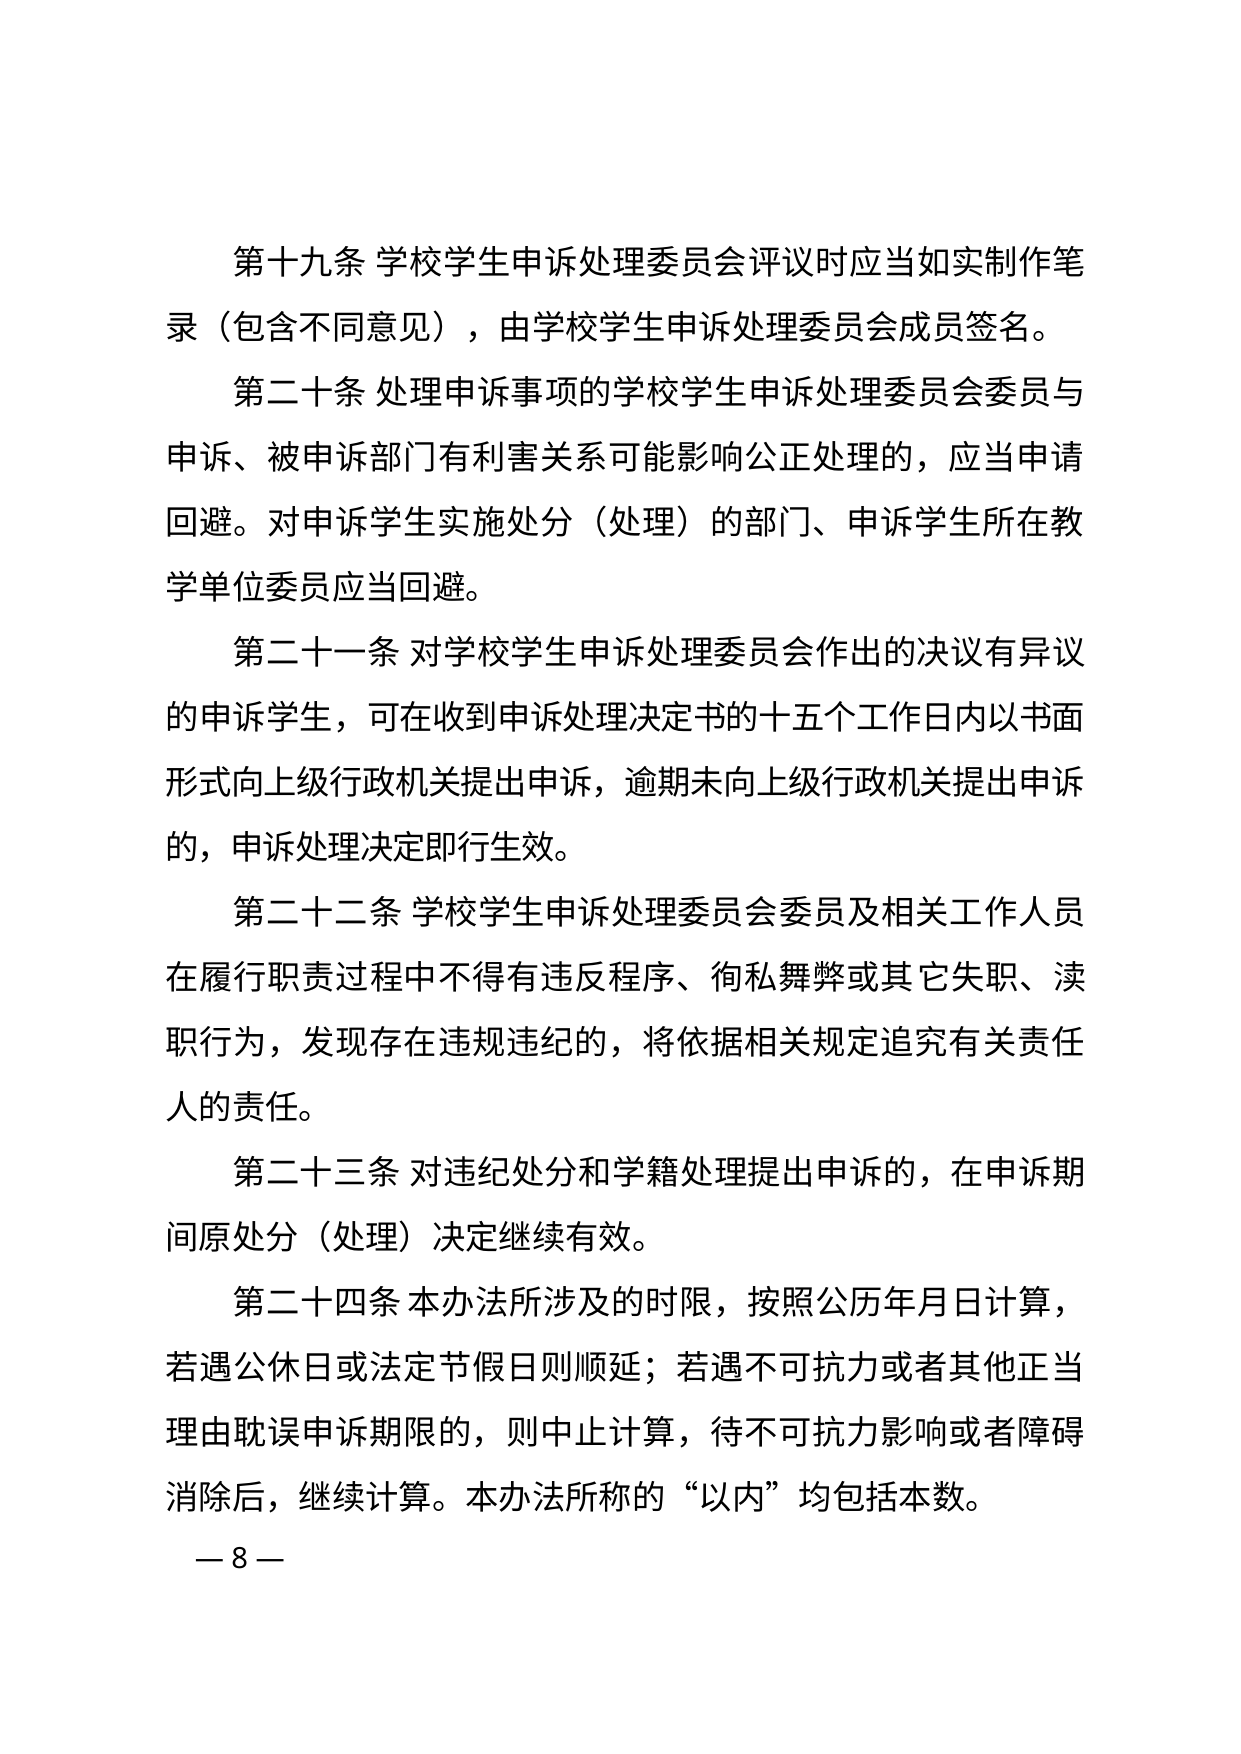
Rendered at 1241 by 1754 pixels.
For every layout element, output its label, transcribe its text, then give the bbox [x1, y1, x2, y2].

text 第二十二条 学校学生申诉处理委员会委员及相关工作人员在履行职责过程中不得有违反程序、徇私舞弊或其它失职、渎职行为，发现存在违规违纪的，将依据相关规定追究有关责任人的责任。 [165, 878, 1087, 1138]
text 第二十三条 对违纪处分和学籍处理提出申诉的，在申诉期间原处分（处理）决定继续有效。 [165, 1138, 1087, 1268]
text 第二十四条 本办法所涉及的时限，按照公历年月日计算，若遇公休日或法定节假日则顺延；若遇不可抗力或者其他正当理由耽误申诉期限的，则中止计算，待不可抗力影响或者障碍消除后，继续计算。本办法所称的“以内”均包括本数。 [165, 1268, 1087, 1528]
text 第十九条 学校学生申诉处理委员会评议时应当如实制作笔录（包含不同意见），由学校学生申诉处理委员会成员签名。 [165, 228, 1087, 358]
text 第二十条 处理申诉事项的学校学生申诉处理委员会委员与申诉、被申诉部门有利害关系可能影响公正处理的，应当申请回避。对申诉学生实施处分（处理）的部门、申诉学生所在教学单位委员应当回避。 [165, 358, 1087, 618]
text 第二十一条 对学校学生申诉处理委员会作出的决议有异议的申诉学生，可在收到申诉处理决定书的十五个工作日内以书面形式向上级行政机关提出申诉，逾期未向上级行政机关提出申诉的，申诉处理决定即行生效。 [165, 618, 1087, 878]
